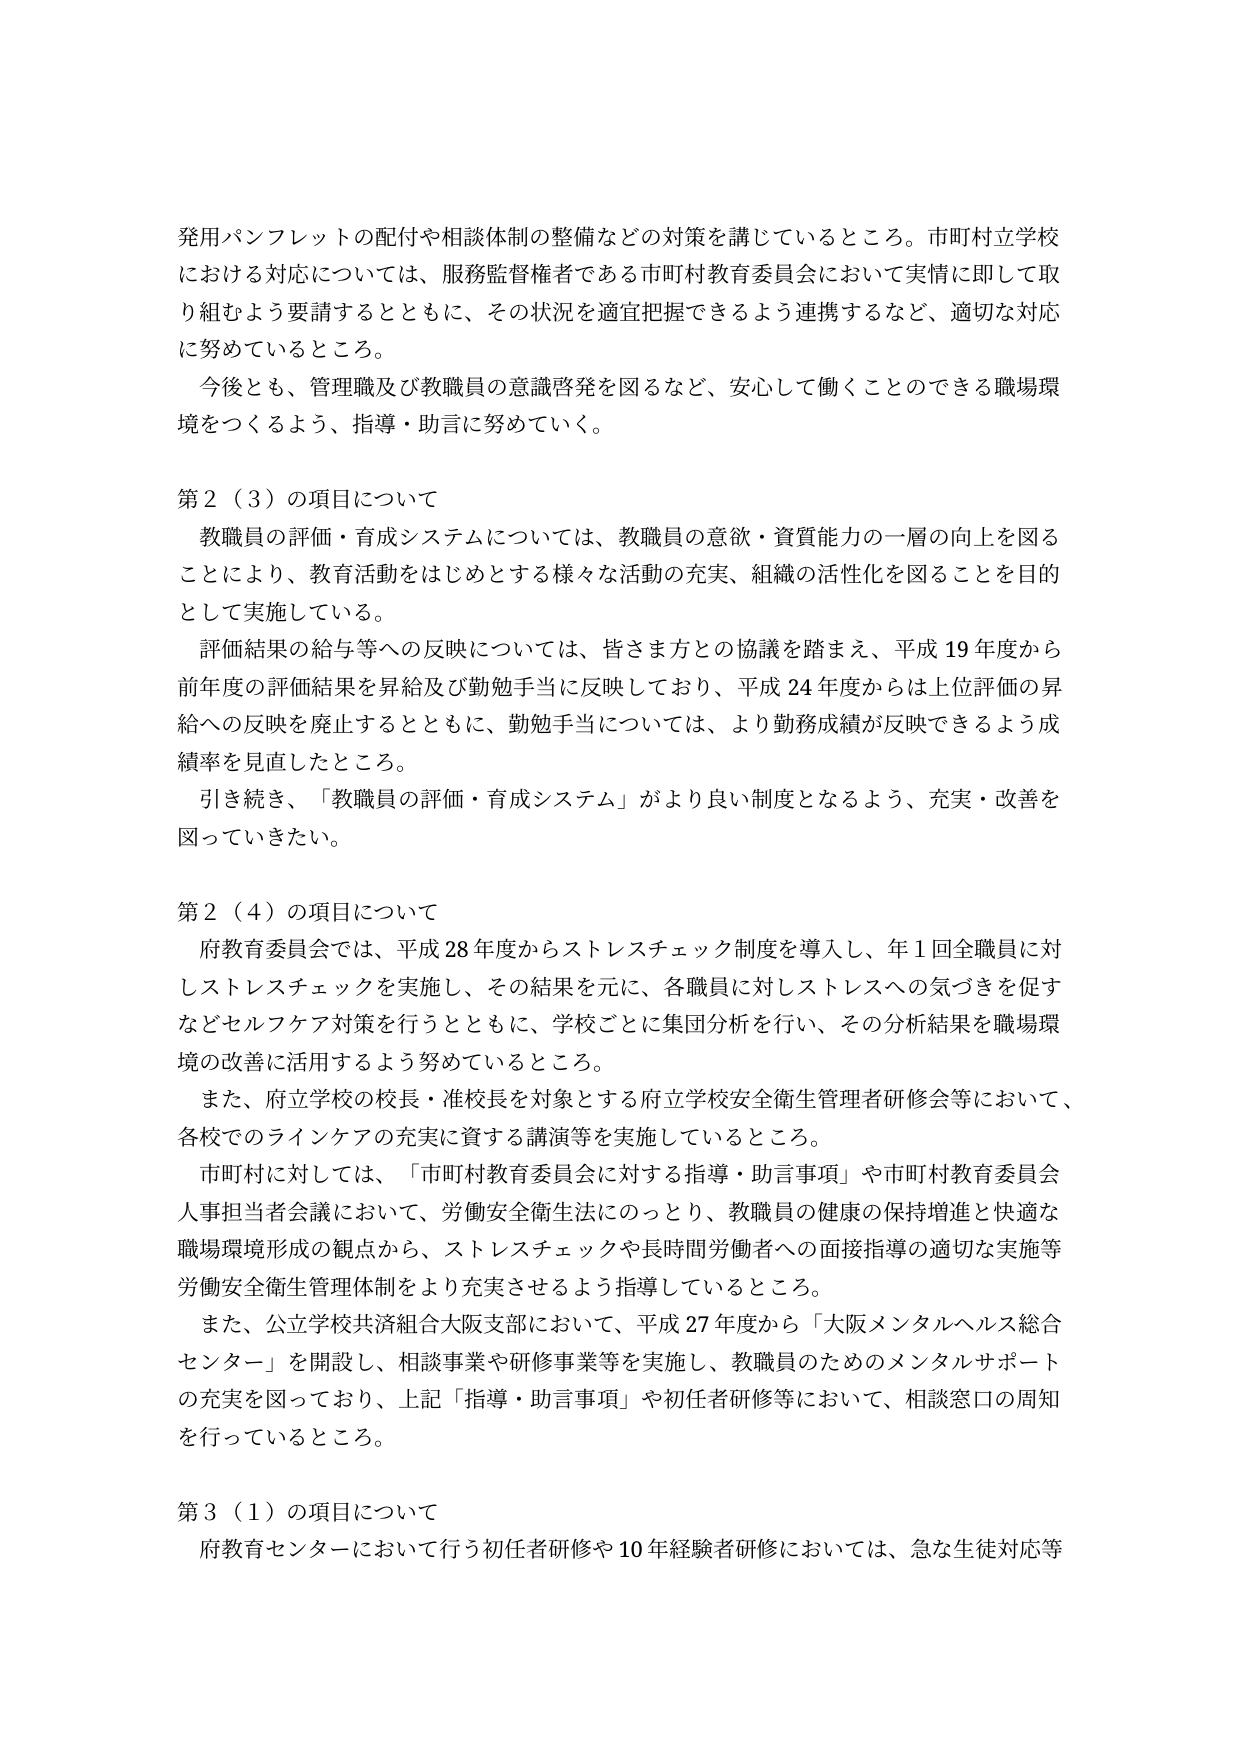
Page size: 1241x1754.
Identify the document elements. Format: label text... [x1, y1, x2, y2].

text 評価結果の給与等への反映については、皆さま方との協議を踏まえ、平成19年度から前年度の評価結果を昇給及び勤勉手当に反映しており、平成24年度からは上位評価の昇給への反映を廃止するとともに、勤勉手当については、より勤務成績が反映できるよう成績率を見直したところ。 [177, 629, 1063, 779]
text また、府立学校の校長・准校長を対象とする府立学校安全衛生管理者研修会等において、各校でのラインケアの充実に資する講演等を実施しているところ。 [177, 1079, 1063, 1154]
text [177, 1529, 1063, 1567]
text 教職員の評価・育成システムについては、教職員の意欲・資質能力の一層の向上を図ることにより、教育活動をはじめとする様々な活動の充実、組織の活性化を図ることを目的として実施している。 [177, 517, 1063, 629]
text 今後とも、管理職及び教職員の意識啓発を図るなど、安心して働くことのできる職場環境をつくるよう、指導・助言に努めていく。 [177, 367, 1063, 442]
text 引き続き、「教職員の評価・育成システム」がより良い制度となるよう、充実・改善を図っていきたい。 [177, 779, 1063, 854]
text 第２（４）の項目について [177, 892, 1063, 929]
text また、公立学校共済組合大阪支部において、平成27年度から「大阪メンタルヘルス総合センター」を開設し、相談事業や研修事業等を実施し、教職員のためのメンタルサポートの充実を図っており、上記「指導・助言事項」や初任者研修等において、相談窓口の周知を行っているところ。 [177, 1304, 1063, 1454]
text 第２（３）の項目について [177, 479, 1063, 517]
text 府教育委員会では、平成28年度からストレスチェック制度を導入し、年１回全職員に対しストレスチェックを実施し、その結果を元に、各職員に対しストレスへの気づきを促すなどセルフケア対策を行うとともに、学校ごとに集団分析を行い、その分析結果を職場環境の改善に活用するよう努めているところ。 [177, 929, 1063, 1079]
text 市町村に対しては、「市町村教育委員会に対する指導・助言事項」や市町村教育委員会人事担当者会議において、労働安全衛生法にのっとり、教職員の健康の保持増進と快適な職場環境形成の観点から、ストレスチェックや長時間労働者への面接指導の適切な実施等、労働安全衛生管理体制をより充実させるよう指導しているところ。 [177, 1154, 1063, 1304]
text 第３（１）の項目について [177, 1492, 1063, 1529]
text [177, 217, 1063, 367]
